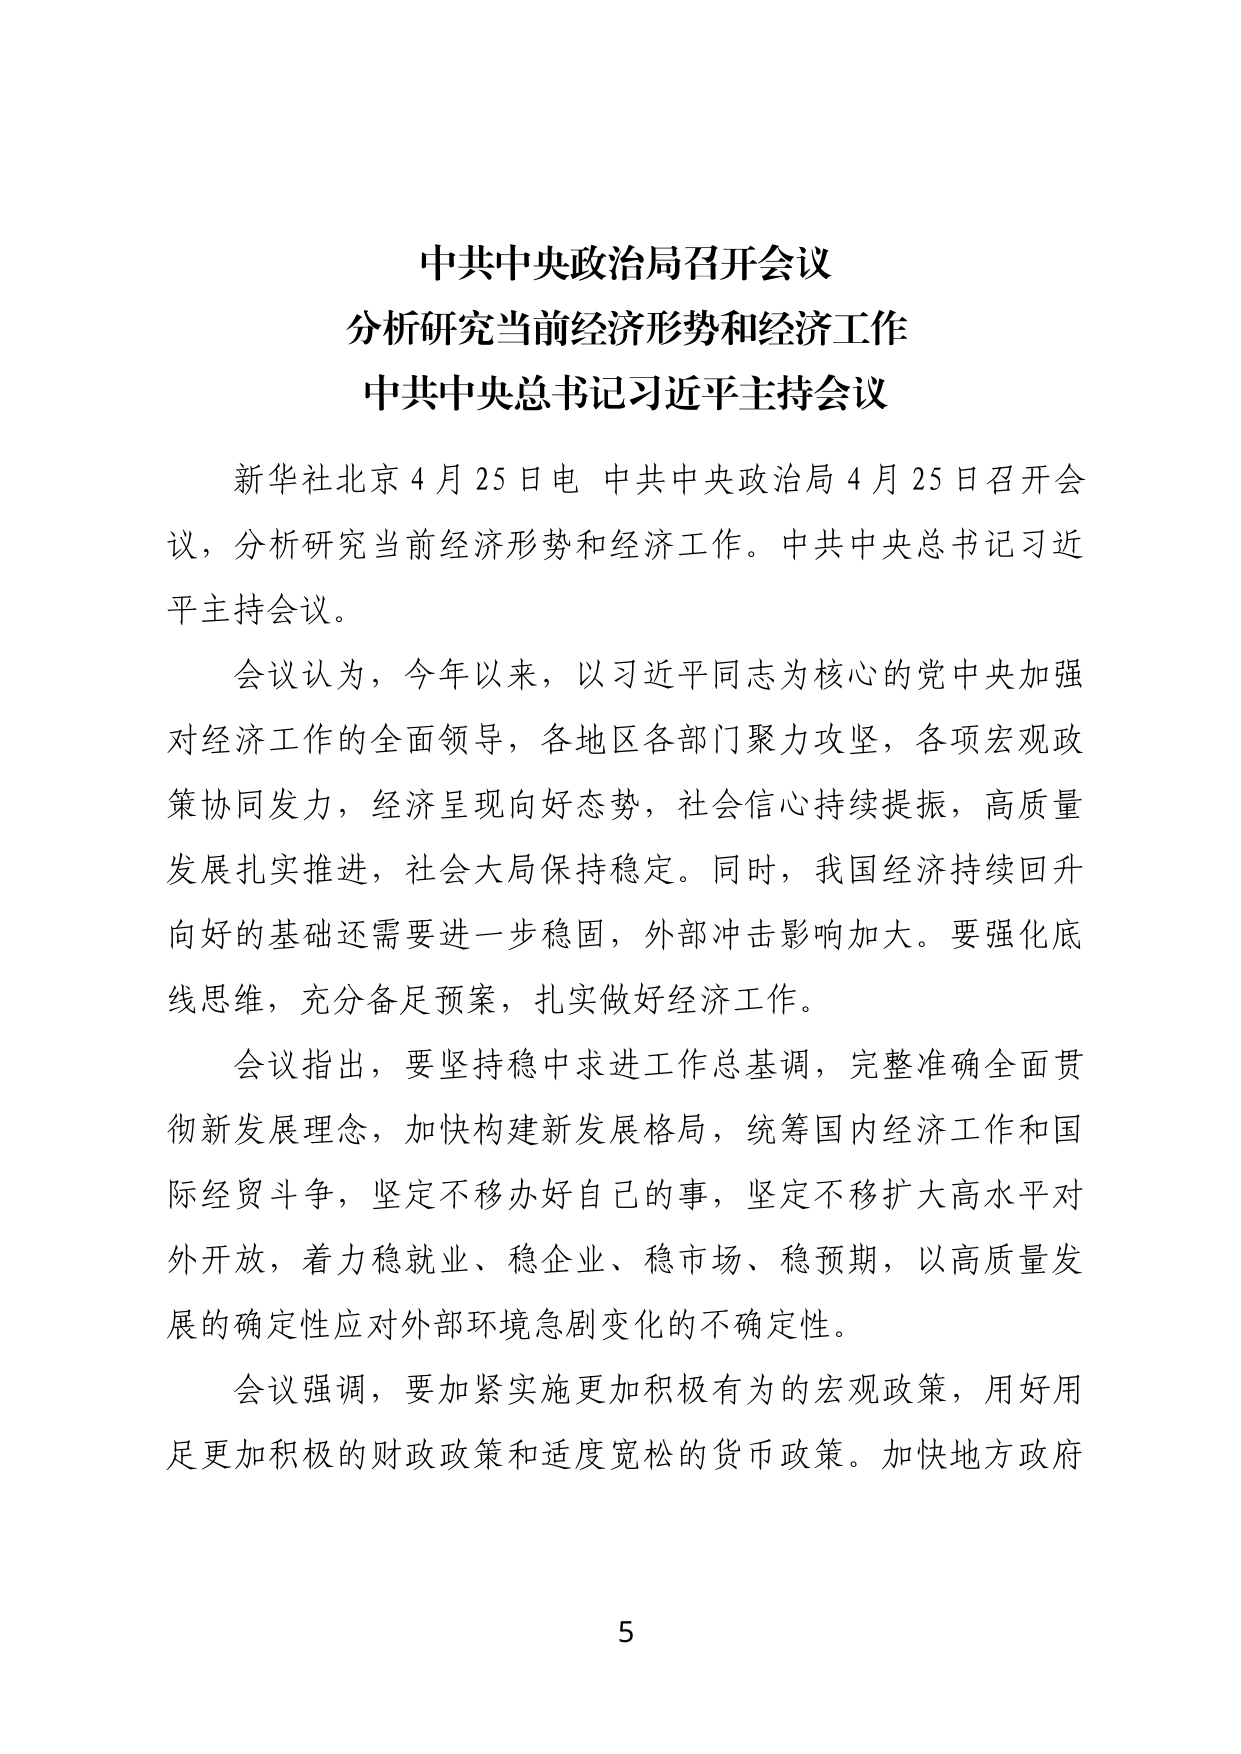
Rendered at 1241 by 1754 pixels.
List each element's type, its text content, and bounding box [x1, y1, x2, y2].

text 中共中央总书记习近平主持会议 [165, 363, 1087, 428]
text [165, 1354, 1087, 1484]
text 中共中央政治局召开会议 [165, 233, 1087, 298]
text 新华社北京4月25日电 中共中央政治局4月25日召开会议，分析研究当前经济形势和经济工作。中共中央总书记习近平主持会议。 [165, 444, 1087, 639]
text 会议认为，今年以来，以习近平同志为核心的党中央加强对经济工作的全面领导，各地区各部门聚力攻坚，各项宏观政策协同发力，经济呈现向好态势，社会信心持续提振，高质量发展扎实推进，社会大局保持稳定。同时，我国经济持续回升向好的基础还需要进一步稳固，外部冲击影响加大。要强化底线思维，充分备足预案，扎实做好经济工作。 [165, 639, 1087, 1029]
text 会议指出，要坚持稳中求进工作总基调，完整准确全面贯彻新发展理念，加快构建新发展格局，统筹国内经济工作和国际经贸斗争，坚定不移办好自己的事，坚定不移扩大高水平对外开放，着力稳就业、稳企业、稳市场、稳预期，以高质量发展的确定性应对外部环境急剧变化的不确定性。 [165, 1029, 1087, 1354]
text 分析研究当前经济形势和经济工作 [165, 298, 1087, 363]
